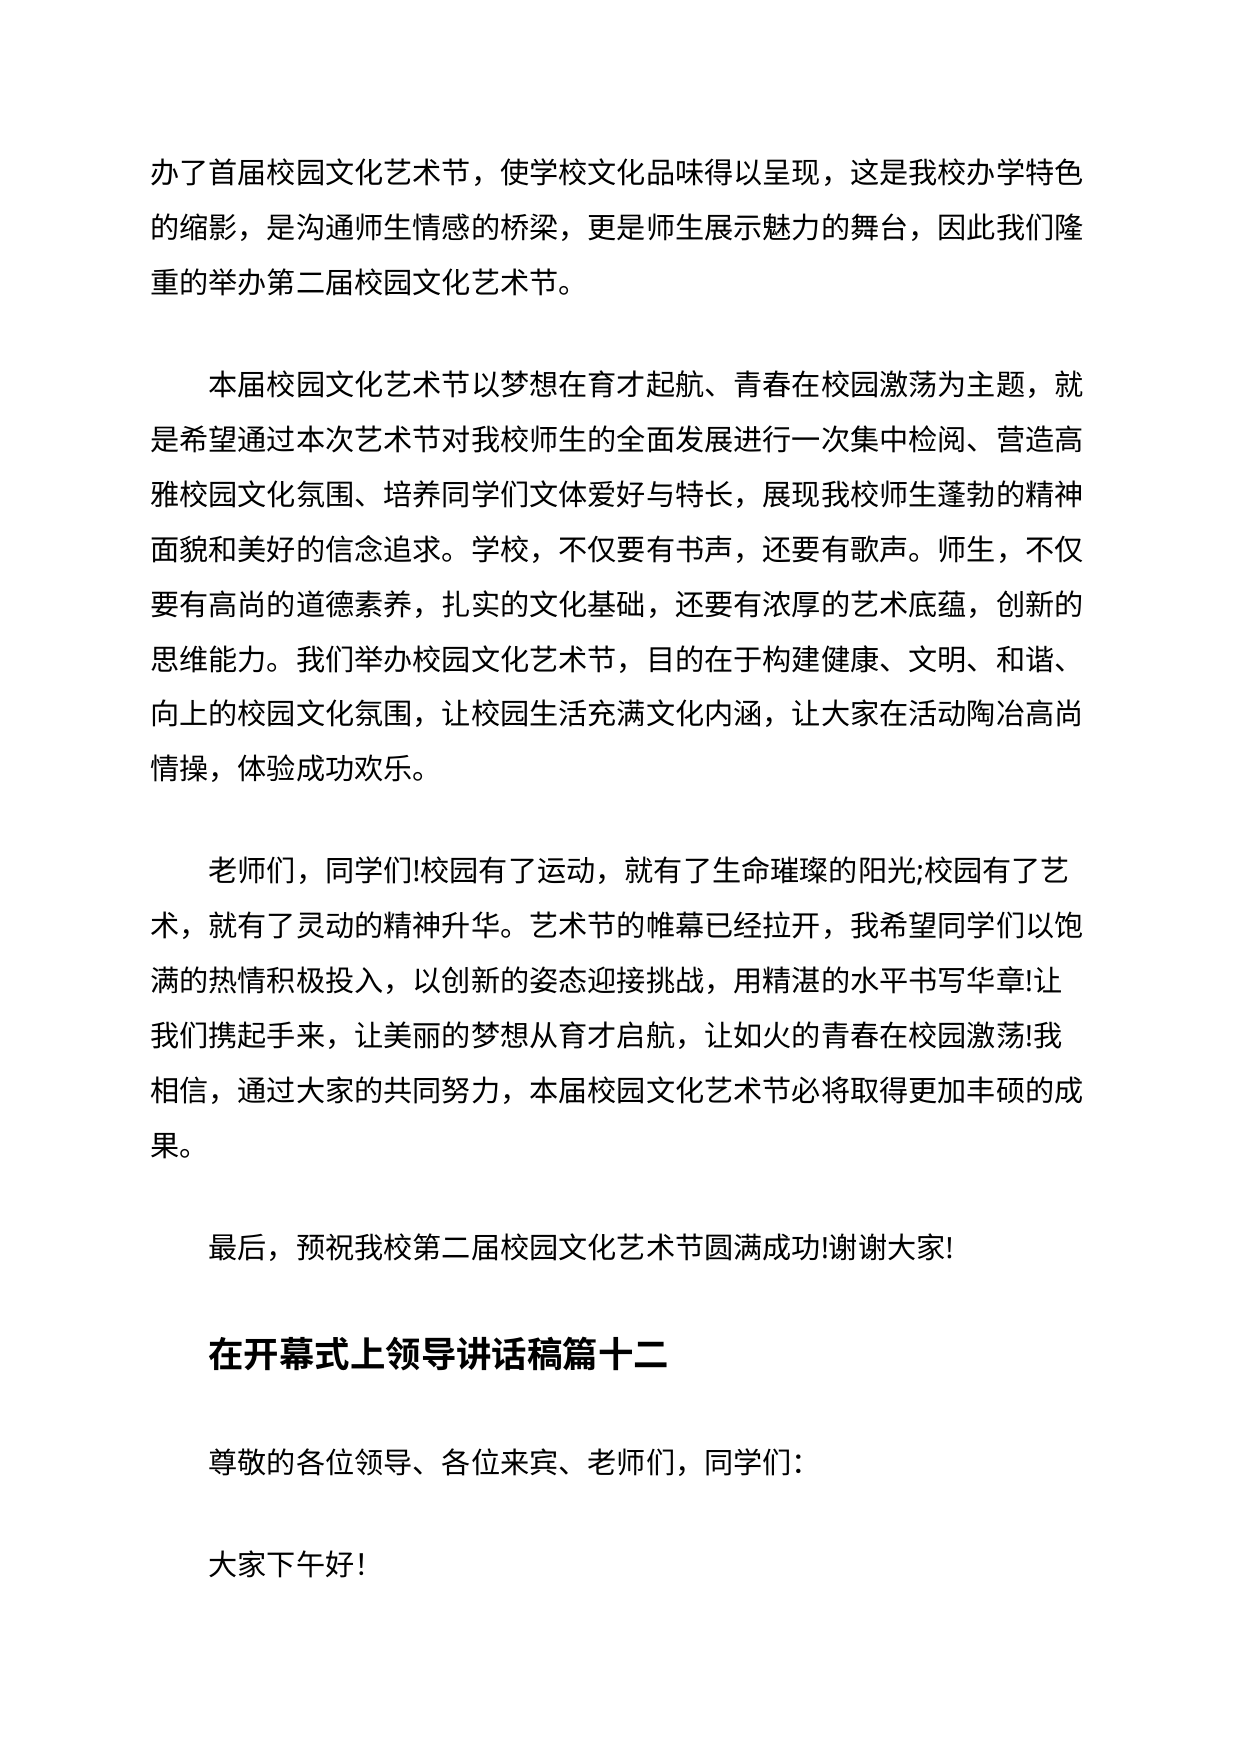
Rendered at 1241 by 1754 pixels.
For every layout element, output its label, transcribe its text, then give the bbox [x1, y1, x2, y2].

text 在开幕式上领导讲话稿篇十二 [150, 1326, 1090, 1377]
text 大家下午好！ [150, 1541, 1090, 1584]
text 老师们，同学们!校园有了运动，就有了生命璀璨的阳光;校园有了艺术，就有了灵动的精神升华。艺术节的帷幕已经拉开，我希望同学们以饱满的热情积极投入，以创新的姿态迎接挑战，用精湛的水平书写华章!让我们携起手来，让美丽的梦想从育才启航，让如火的青春在校园激荡!我相信，通过大家的共同努力，本届校园文化艺术节必将取得更加丰硕的成果。 [150, 848, 1090, 1165]
text 本届校园文化艺术节以梦想在育才起航、青春在校园激荡为主题，就是希望通过本次艺术节对我校师生的全面发展进行一次集中检阅、营造高雅校园文化氛围、培养同学们文体爱好与特长，展现我校师生蓬勃的精神面貌和美好的信念追求。学校，不仅要有书声，还要有歌声。师生，不仅要有高尚的道德素养，扎实的文化基础，还要有浓厚的艺术底蕴，创新的思维能力。我们举办校园文化艺术节，目的在于构建健康、文明、和谐、向上的校园文化氛围，让校园生活充满文化内涵，让大家在活动陶冶高尚情操，体验成功欢乐。 [150, 362, 1090, 788]
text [150, 150, 1090, 302]
text 最后，预祝我校第二届校园文化艺术节圆满成功!谢谢大家! [150, 1224, 1090, 1267]
text 尊敬的各位领导、各位来宾、老师们，同学们： [150, 1439, 1090, 1482]
